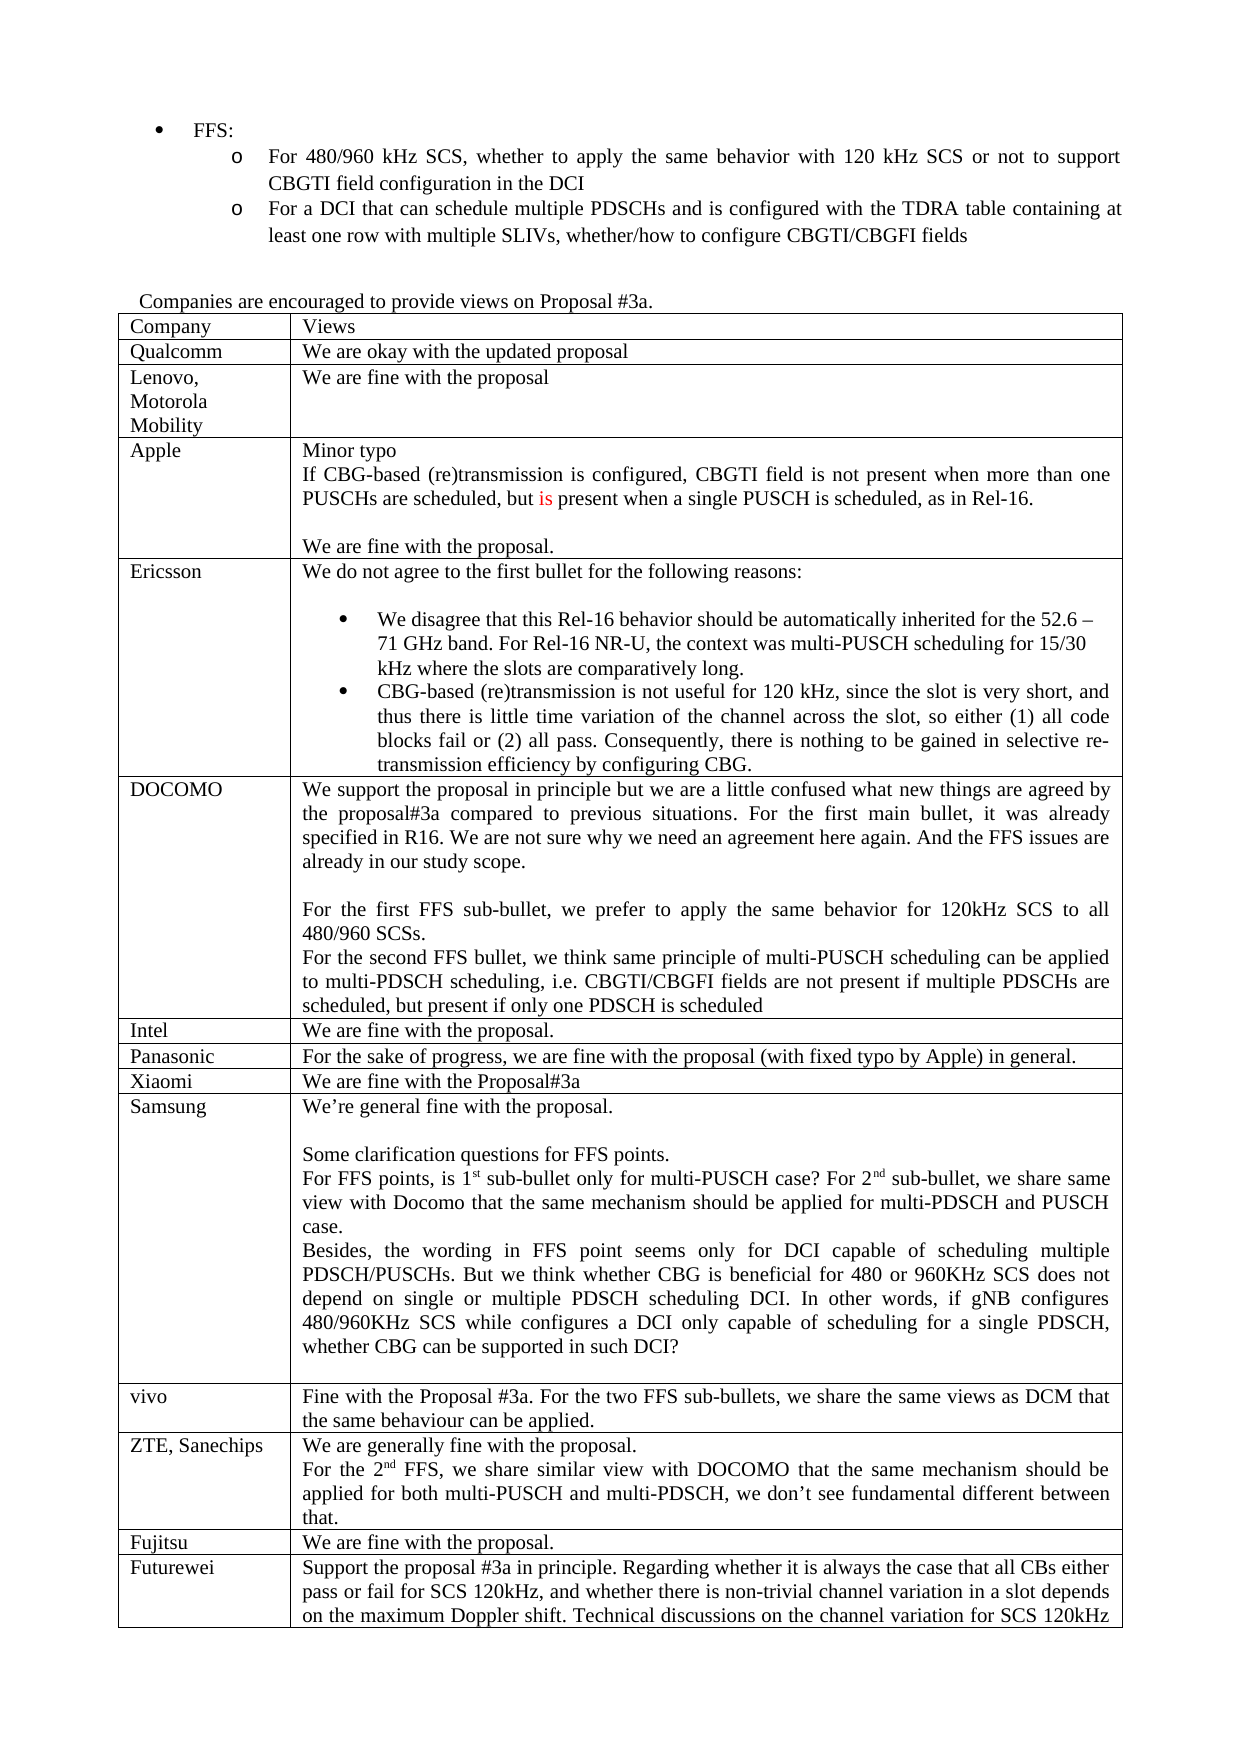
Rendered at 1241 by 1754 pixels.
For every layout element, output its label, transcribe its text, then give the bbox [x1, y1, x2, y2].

table_cell vivo [119, 1384, 290, 1432]
table_cell Qualcomm [119, 340, 290, 363]
table_cell We are generally fine with the proposal. For the 2nd FFS, we share similar view with DOCOMO that the same mechanism should be applied for both multi-PUSCH and multi-PDSCH, we don’t see fundamental different between that. [291, 1433, 1122, 1529]
table_cell Lenovo, Motorola Mobility [119, 365, 290, 437]
table_cell Ericsson [119, 559, 290, 776]
table_cell Intel [119, 1019, 290, 1042]
table_cell Panasonic [119, 1044, 290, 1068]
table_cell ZTE, Sanechips [119, 1433, 290, 1529]
list FFS: [156, 118, 1122, 142]
table_cell We do not agree to the first bullet for the following reasons: We disagree that this Rel-16 behavior should be automatically inherited for the 52.6 – 71 GHz band. For Rel-16 NR-U, the context was multi-PUSCH scheduling for 15/30 kHz where the slots are comparatively long. CBG-based (re)transmission is not useful for 120 kHz, since the slot is very short, and thus there is little time variation of the channel across the slot, so either (1) all code blocks fail or (2) all pass. Consequently, there is nothing to be gained in selective re-transmission efficiency by configuring CBG. [291, 559, 1122, 776]
table_header Company [119, 314, 290, 338]
table_cell Samsung [119, 1094, 290, 1382]
table_cell We are fine with the proposal. [291, 1019, 1122, 1042]
table_cell We’re general fine with the proposal. Some clarification questions for FFS points. For FFS points, is 1st sub-bullet only for multi-PUSCH case? For 2nd sub-bullet, we share same view with Docomo that the same mechanism should be applied for multi-PDSCH and PUSCH case. Besides, the wording in FFS point seems only for DCI capable of scheduling multiple PDSCH/PUSCHs. But we think whether CBG is beneficial for 480 or 960KHz SCS does not depend on single or multiple PDSCH scheduling DCI. In other words, if gNB configures 480/960KHz SCS while configures a DCI only capable of scheduling for a single PDSCH, whether CBG can be supported in such DCI? [291, 1094, 1122, 1382]
table_cell Xiaomi [119, 1069, 290, 1093]
table_cell Futurewei [119, 1555, 290, 1627]
table_cell Minor typo If CBG-based (re)transmission is configured, CBGTI field is not present when more than one PUSCHs are scheduled, but is present when a single PUSCH is scheduled, as in Rel-16. We are fine with the proposal. [291, 438, 1122, 558]
table_cell Apple [119, 438, 290, 558]
table_header Views [291, 314, 1122, 338]
table_cell DOCOMO [119, 777, 290, 1017]
table_cell We are okay with the updated proposal [291, 340, 1122, 363]
list For a DCI that can schedule multiple PDSCHs and is configured with the TDRA table containing at least one row with multiple SLIVs, whether/how to configure CBGTI/CBGFI fields [231, 196, 1122, 247]
list For 480/960 kHz SCS, whether to apply the same behavior with 120 kHz SCS or not to support CBGTI field configuration in the DCI [231, 143, 1122, 195]
table_cell We are fine with the proposal [291, 365, 1122, 437]
text Companies are encouraged to provide views on Proposal #3a. [118, 289, 1122, 313]
table_cell We are fine with the proposal. [291, 1530, 1122, 1554]
table_cell Fujitsu [119, 1530, 290, 1554]
table_cell Fine with the Proposal #3a. For the two FFS sub-bullets, we share the same views as DCM that the same behaviour can be applied. [291, 1384, 1122, 1432]
table_cell For the sake of progress, we are fine with the proposal (with fixed typo by Apple) in general. [291, 1044, 1122, 1068]
table_cell We are fine with the Proposal#3a [291, 1069, 1122, 1093]
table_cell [291, 1555, 1122, 1627]
table_cell We support the proposal in principle but we are a little confused what new things are agreed by the proposal#3a compared to previous situations. For the first main bullet, it was already specified in R16. We are not sure why we need an agreement here again. And the FFS issues are already in our study scope. For the first FFS sub-bullet, we prefer to apply the same behavior for 120kHz SCS to all 480/960 SCSs. For the second FFS bullet, we think same principle of multi-PUSCH scheduling can be applied to multi-PDSCH scheduling, i.e. CBGTI/CBGFI fields are not present if multiple PDSCHs are scheduled, but present if only one PDSCH is scheduled [291, 777, 1122, 1017]
